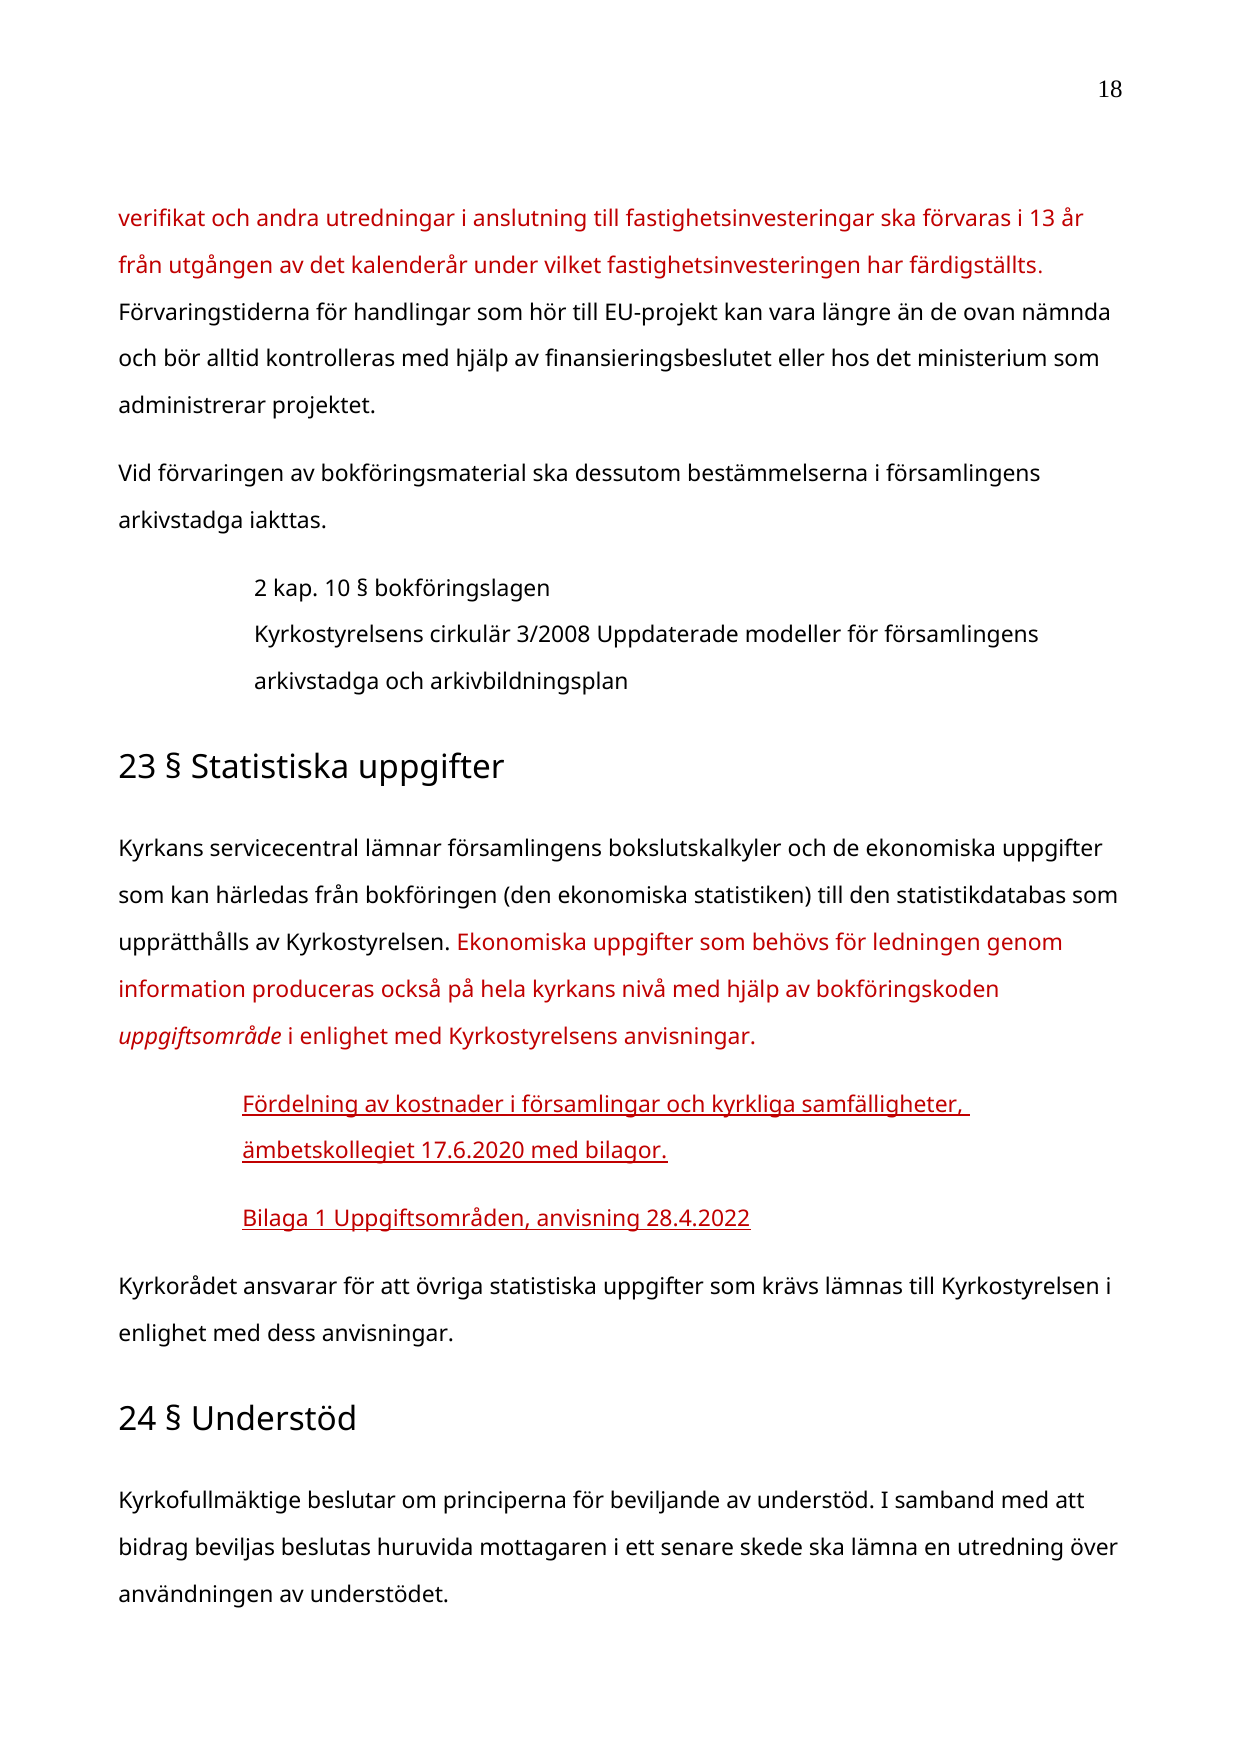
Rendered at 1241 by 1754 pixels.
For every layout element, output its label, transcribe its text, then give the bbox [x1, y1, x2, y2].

text Bilaga 1 Uppgiftsområden, anvisning 28.4.2022 [242, 1202, 1122, 1233]
text Fördelning av kostnader i församlingar och kyrkliga samfälligheter, ämbetskollegiet 17.6.2020 med bilagor. [242, 1087, 1122, 1166]
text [118, 202, 1122, 420]
text Kyrkofullmäktige beslutar om principerna för beviljande av understöd. I samband med att bidrag beviljas beslutas huruvida mottagaren i ett senare skede ska lämna en utredning över användningen av understödet. [118, 1484, 1122, 1609]
subtitle 24 § Understöd [118, 1395, 1122, 1440]
text Kyrkorådet ansvarar för att övriga statistiska uppgifter som krävs lämnas till Kyrkostyrelsen i enlighet med dess anvisningar. [118, 1270, 1122, 1348]
text 2 kap. 10 § bokföringslagen [254, 571, 1122, 603]
text Kyrkans servicecentral lämnar församlingens bokslutskalkyler och de ekonomiska uppgifter som kan härledas från bokföringen (den ekonomiska statistiken) till den statistikdatabas som upprätthålls av Kyrkostyrelsen. Ekonomiska uppgifter som behövs för ledningen genom information produceras också på hela kyrkans nivå med hjälp av bokföringskoden uppgiftsområde i enlighet med Kyrkostyrelsens anvisningar. [118, 832, 1122, 1051]
subtitle 23 § Statistiska uppgifter [118, 743, 1122, 789]
text Vid förvaringen av bokföringsmaterial ska dessutom bestämmelserna i församlingens arkivstadga iakttas. [118, 457, 1122, 535]
text Kyrkostyrelsens cirkulär 3/2008 Uppdaterade modeller för församlingens arkivstadga och arkivbildningsplan [254, 618, 1122, 696]
